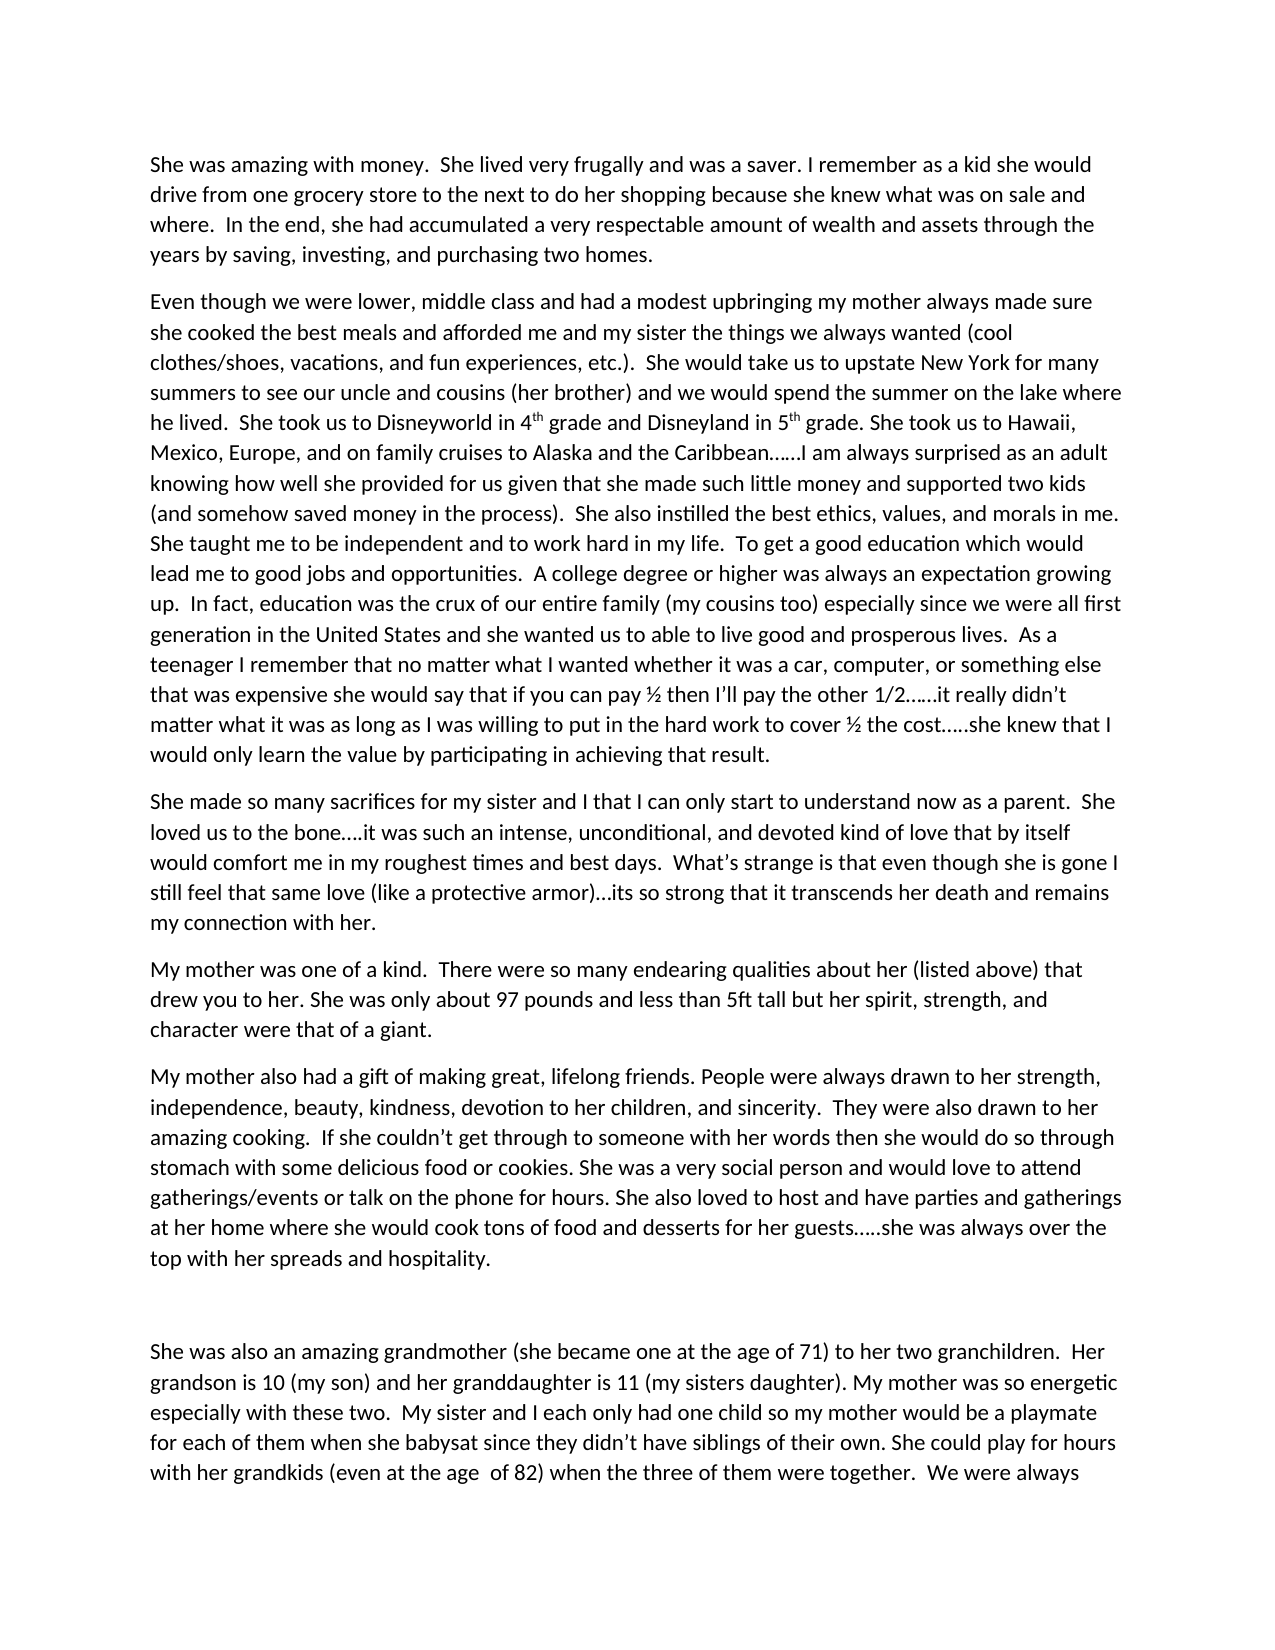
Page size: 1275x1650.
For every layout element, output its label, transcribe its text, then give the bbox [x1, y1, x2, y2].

text My mother was one of a kind. There were so many endearing qualities about her (listed above) that drew you to her. She was only about 97 pounds and less than 5ft tall but her spirit, strength, and character were that of a giant. [150, 955, 1125, 1044]
text Even though we were lower, middle class and had a modest upbringing my mother always made sure she cooked the best meals and afforded me and my sister the things we always wanted (cool clothes/shoes, vacations, and fun experiences, etc.). She would take us to upstate New York for many summers to see our uncle and cousins (her brother) and we would spend the summer on the lake where he lived. She took us to Disneyworld in 4th grade and Disneyland in 5th grade. She took us to Hawaii, Mexico, Europe, and on family cruises to Alaska and the Caribbean……I am always surprised as an adult knowing how well she provided for us given that she made such little money and supported two kids (and somehow saved money in the process). She also instilled the best ethics, values, and morals in me. She taught me to be independent and to work hard in my life. To get a good education which would lead me to good jobs and opportunities. A college degree or higher was always an expectation growing up. In fact, education was the crux of our entire family (my cousins too) especially since we were all first generation in the United States and she wanted us to able to live good and prosperous lives. As a teenager I remember that no matter what I wanted whether it was a car, computer, or something else that was expensive she would say that if you can pay ½ then I’ll pay the other 1/2……it really didn’t matter what it was as long as I was willing to put in the hard work to cover ½ the cost…..she knew that I would only learn the value by participating in achieving that result. [150, 287, 1125, 769]
text She made so many sacrifices for my sister and I that I can only start to understand now as a parent. She loved us to the bone….it was such an intense, unconditional, and devoted kind of love that by itself would comfort me in my roughest times and best days. What’s strange is that even though she is gone I still feel that same love (like a protective armor)…its so strong that it transcends her death and remains my connection with her. [150, 787, 1125, 936]
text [150, 1337, 1125, 1486]
text My mother also had a gift of making great, lifelong friends. People were always drawn to her strength, independence, beauty, kindness, devotion to her children, and sincerity. They were also drawn to her amazing cooking. If she couldn’t get through to someone with her words then she would do so through stomach with some delicious food or cookies. She was a very social person and would love to attend gatherings/events or talk on the phone for hours. She also loved to host and have parties and gatherings at her home where she would cook tons of food and desserts for her guests…..she was always over the top with her spreads and hospitality. [150, 1062, 1125, 1272]
text She was amazing with money. She lived very frugally and was a saver. I remember as a kid she would drive from one grocery store to the next to do her shopping because she knew what was on sale and where. In the end, she had accumulated a very respectable amount of wealth and assets through the years by saving, investing, and purchasing two homes. [150, 150, 1125, 269]
